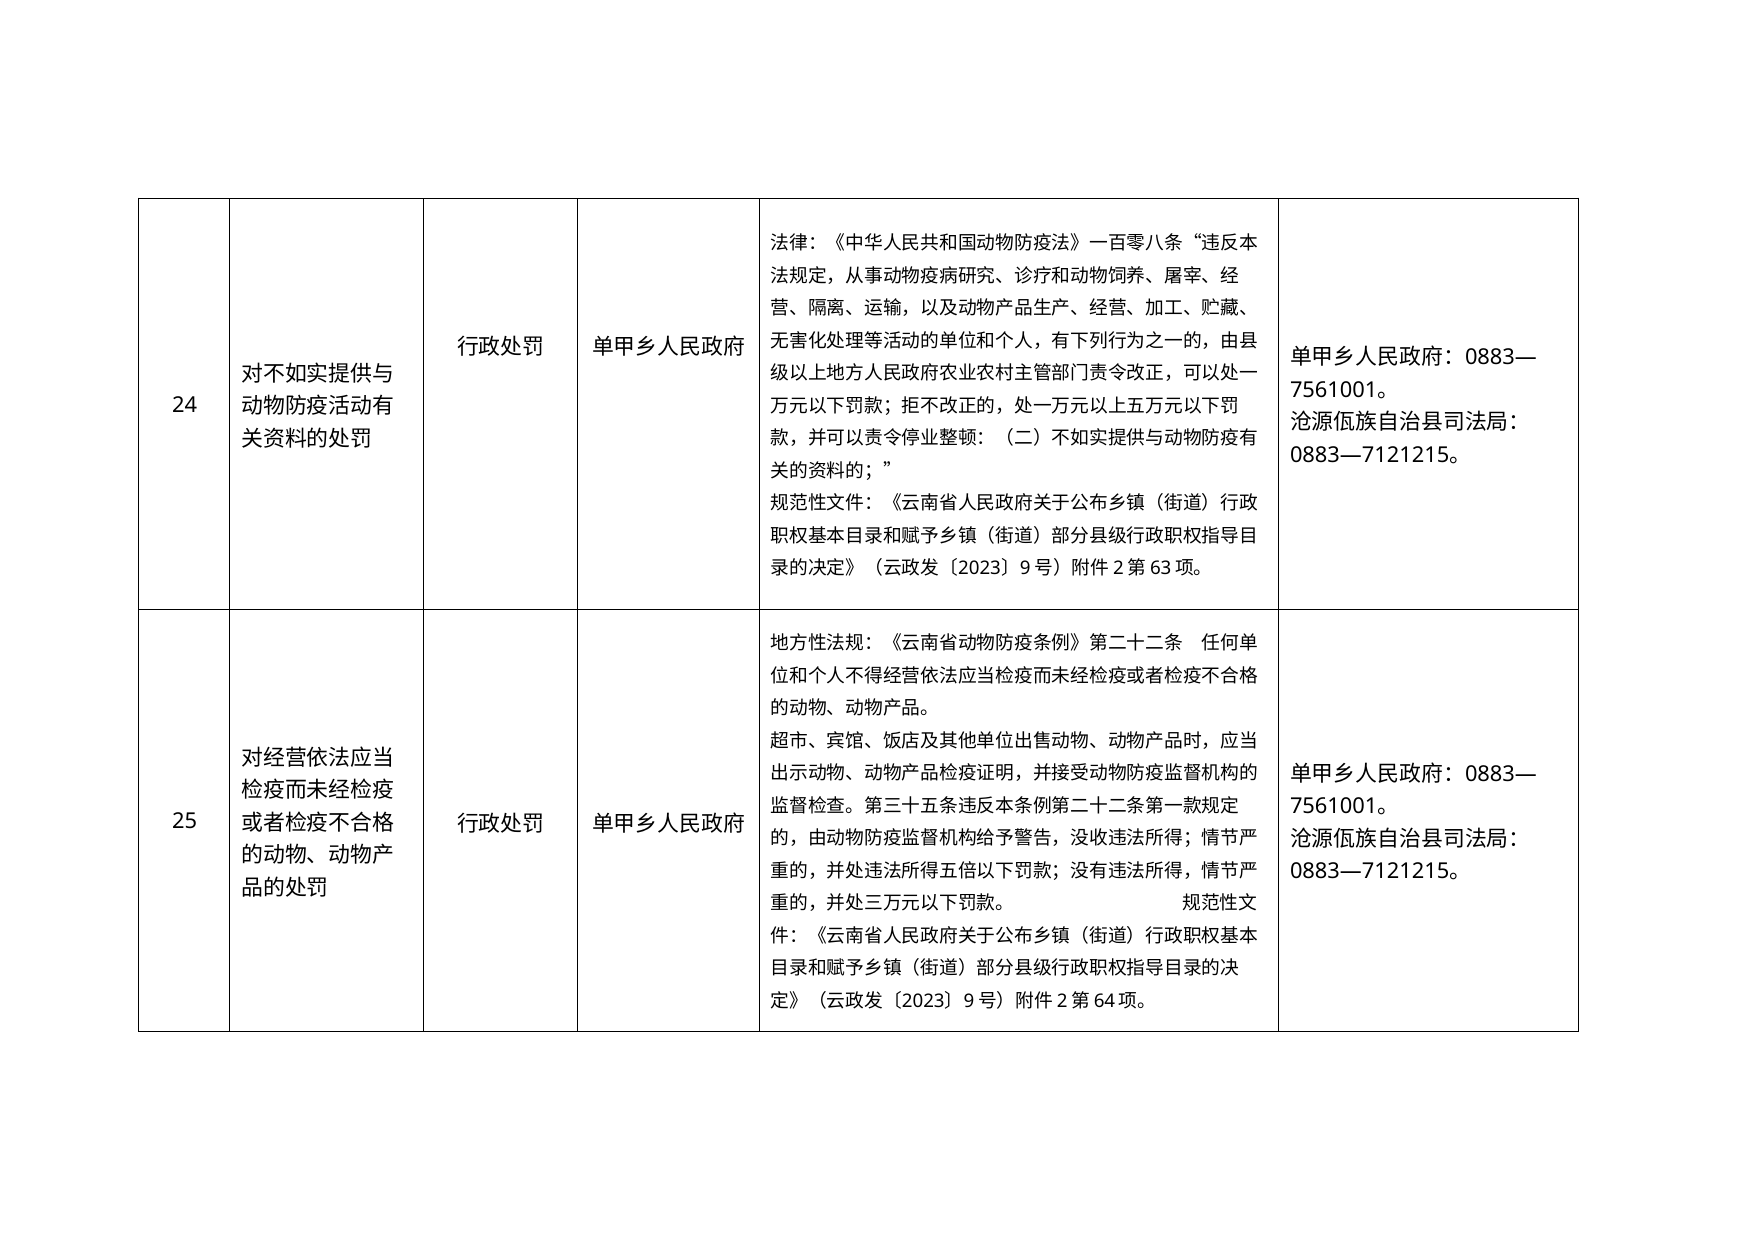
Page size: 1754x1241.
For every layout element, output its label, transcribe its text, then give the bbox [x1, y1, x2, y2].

table_cell 法律：《中华人民共和国动物防疫法》一百零八条“违反本法规定，从事动物疫病研究、诊疗和动物饲养、屠宰、经营、隔离、运输，以及动物产品生产、经营、加工、贮藏、无害化处理等活动的单位和个人，有下列行为之一的，由县级以上地方人民政府农业农村主管部门责令改正，可以处一万元以下罚款；拒不改正的，处一万元以上五万元以下罚款，并可以责令停业整顿：（二）不如实提供与动物防疫有关的资料的；” 规范性文件：《云南省人民政府关于公布乡镇（街道）行政职权基本目录和赋予乡镇（街道）部分县级行政职权指导目录的决定》（云政发〔2023〕9号）附件2第63项。 [760, 199, 1278, 609]
table_cell 单甲乡人民政府 [578, 610, 759, 1031]
table_cell 对不如实提供与动物防疫活动有关资料的处罚 [230, 199, 423, 609]
table_cell 行政处罚 [424, 610, 577, 1031]
table_cell 25 [139, 610, 229, 1031]
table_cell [1279, 610, 1578, 1031]
table_cell 地方性法规：《云南省动物防疫条例》第二十二条 任何单位和个人不得经营依法应当检疫而未经检疫或者检疫不合格的动物、动物产品。 超市、宾馆、饭店及其他单位出售动物、动物产品时，应当出示动物、动物产品检疫证明，并接受动物防疫监督机构的监督检查。第三十五条违反本条例第二十二条第一款规定的，由动物防疫监督机构给予警告，没收违法所得；情节严重的，并处违法所得五倍以下罚款；没有违法所得，情节严重的，并处三万元以下罚款。 规范性文件：《云南省人民政府关于公布乡镇（街道）行政职权基本目录和赋予乡镇（街道）部分县级行政职权指导目录的决定》（云政发〔2023〕9号）附件2第64项。 [760, 610, 1278, 1031]
table_cell 行政处罚 [424, 199, 577, 609]
table_cell 24 [139, 199, 229, 609]
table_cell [1279, 199, 1578, 609]
table_cell 对经营依法应当检疫而未经检疫或者检疫不合格的动物、动物产品的处罚 [230, 610, 423, 1031]
table_cell 单甲乡人民政府 [578, 199, 759, 609]
